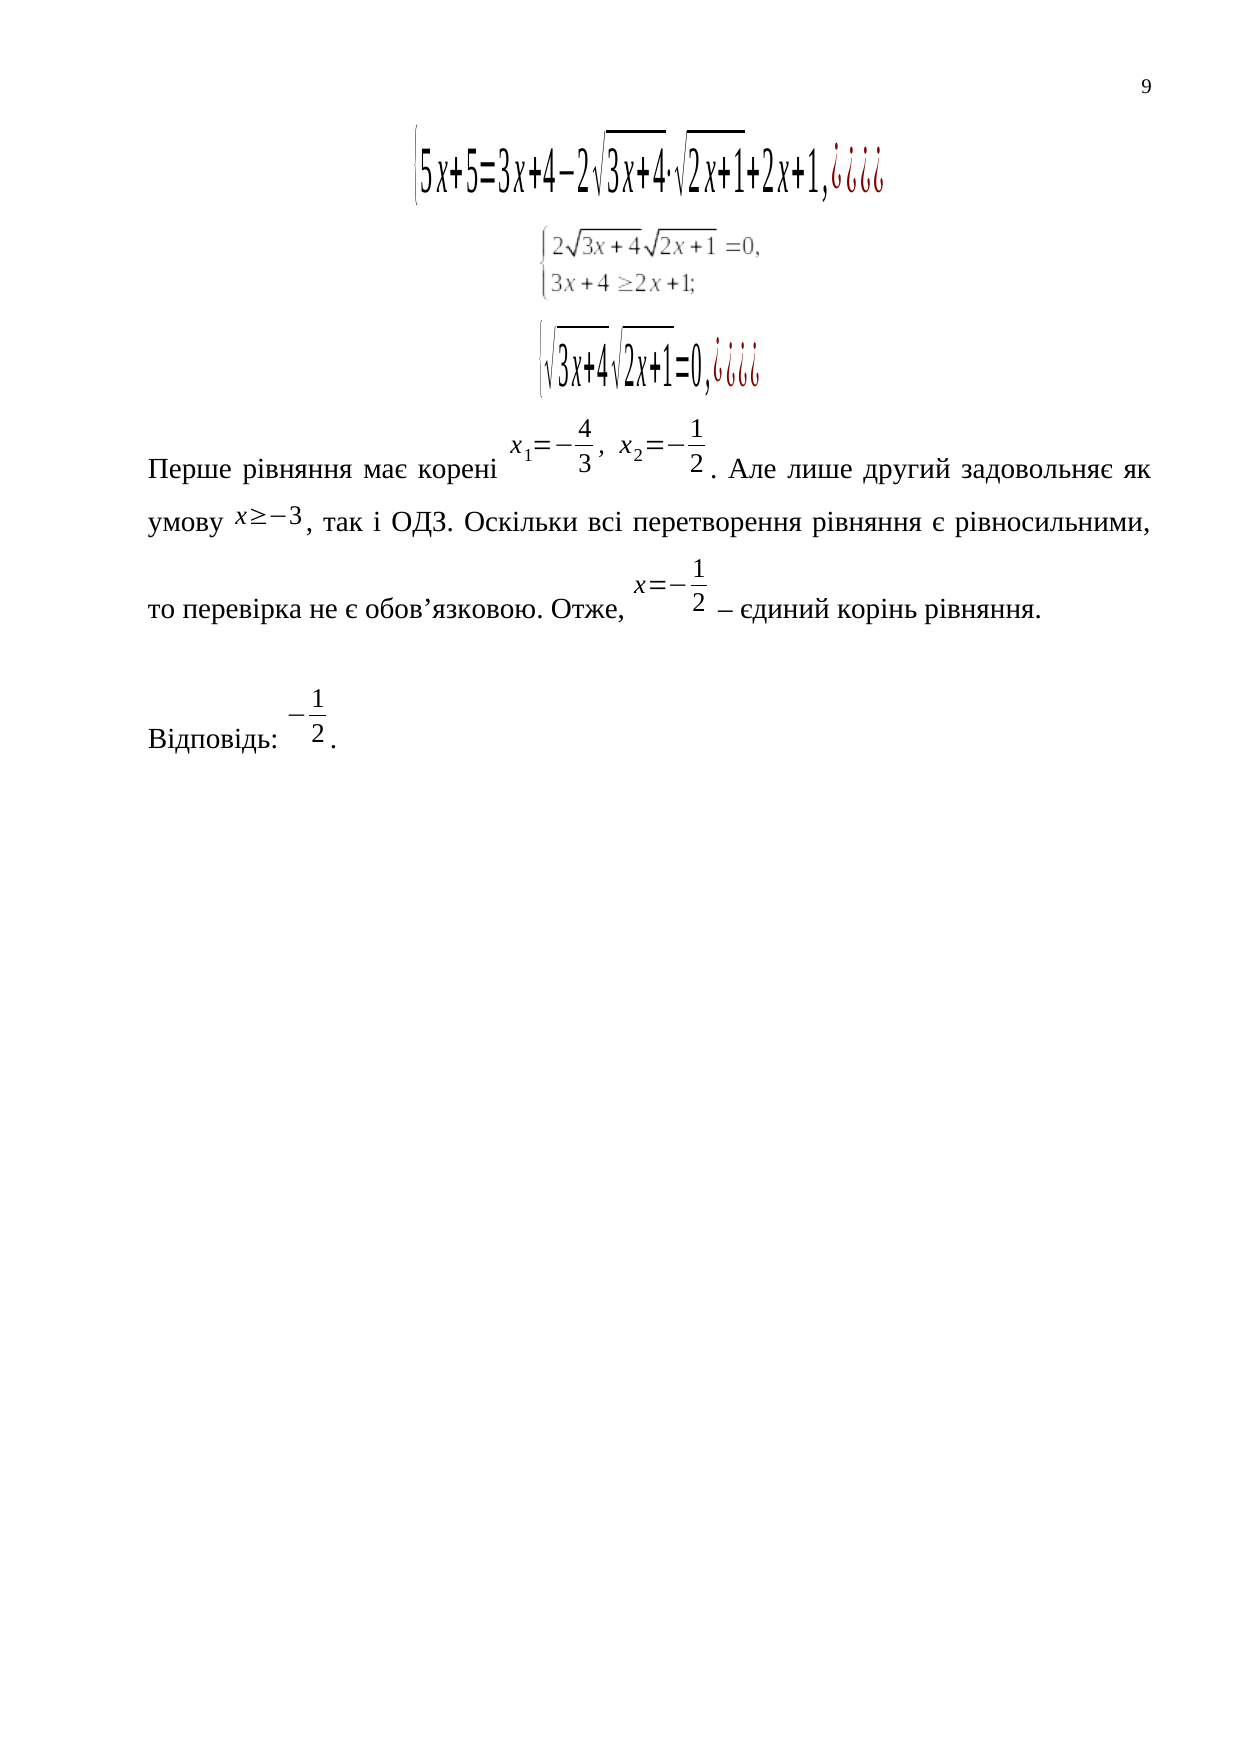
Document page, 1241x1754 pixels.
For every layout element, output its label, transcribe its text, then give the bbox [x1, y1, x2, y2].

text Перше рівняння має корені . Але лише другий задовольняє як умову , так і ОДЗ. Оскільки всі перетворення рівняння є рівносильними, то перевірка не є обов’язковою. Отже, – єдиний корінь рівняння. [148, 414, 1152, 653]
text Відповідь: . [148, 684, 1152, 754]
